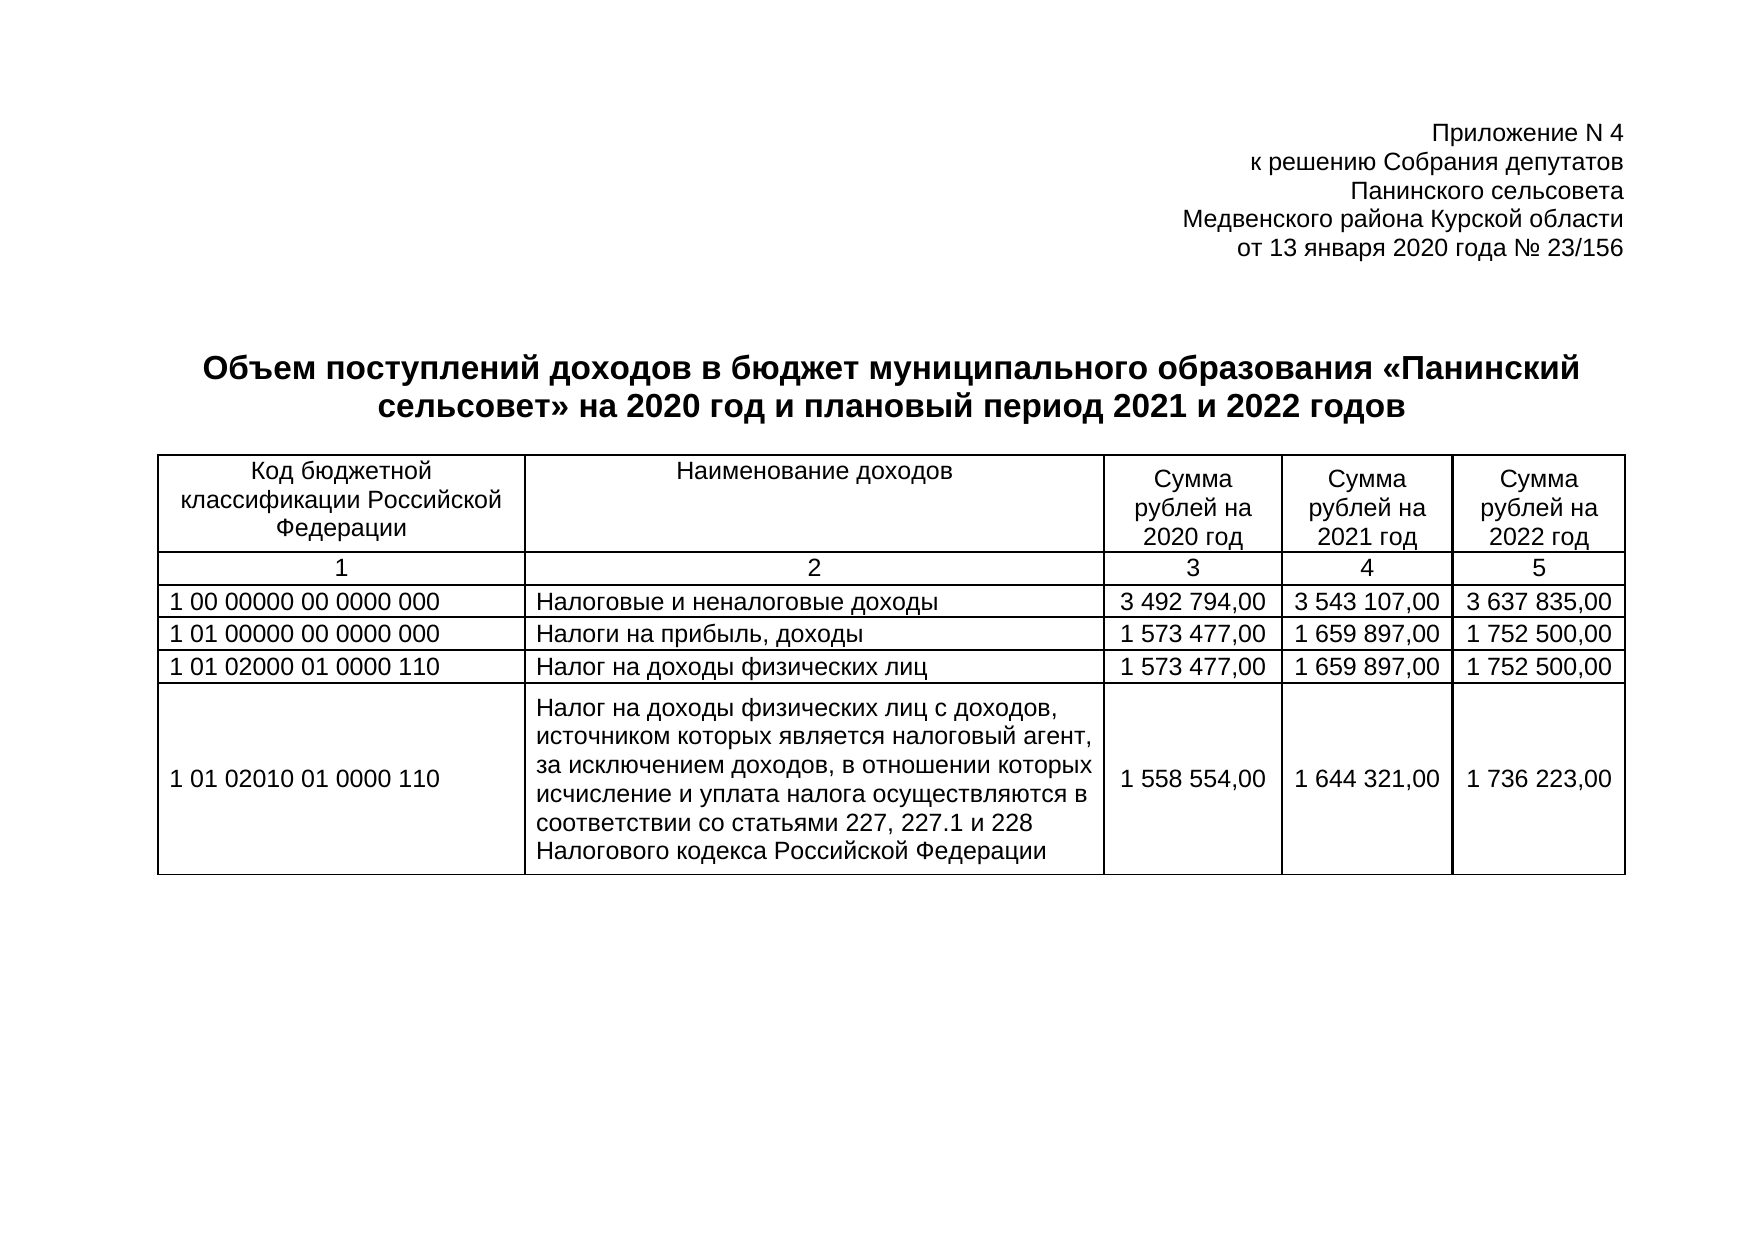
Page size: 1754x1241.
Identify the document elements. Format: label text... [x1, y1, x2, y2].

table_cell Налоги на прибыль, доходы [526, 618, 1103, 649]
text к решению Собрания депутатов [159, 147, 1624, 176]
table_cell 1 644 321,00 [1283, 684, 1451, 874]
table_header Сумма рублей на 2020 год [1105, 456, 1281, 551]
table_cell 1 659 897,00 [1283, 651, 1451, 682]
table_cell 1 01 00000 00 0000 000 [159, 618, 524, 649]
table_cell 3 492 794,00 [1105, 586, 1281, 616]
table_cell 1 752 500,00 [1454, 618, 1624, 649]
table_header Сумма рублей на 2022 год [1454, 456, 1624, 551]
table_cell Налоговые и неналоговые доходы [526, 586, 1103, 616]
table_header Сумма рублей на 2021 год [1283, 456, 1451, 551]
table_cell 3 [1105, 553, 1281, 583]
table_cell 5 [1454, 553, 1624, 583]
text Объем поступлений доходов в бюджет муниципального образования «Панинский сельсовет» на 2020 год и плановый период 2021 и 2022 годов [159, 348, 1624, 425]
table_cell 1 573 477,00 [1105, 651, 1281, 682]
table_header Код бюджетной классификации Российской Федерации [159, 456, 524, 551]
table_cell 1 752 500,00 [1454, 651, 1624, 682]
table_cell 3 543 107,00 [1283, 586, 1451, 616]
table_cell Налог на доходы физических лиц [526, 651, 1103, 682]
table_cell 1 558 554,00 [1105, 684, 1281, 874]
table_cell 4 [1283, 553, 1451, 583]
text Приложение N 4 [159, 118, 1624, 147]
table_cell Налог на доходы физических лиц с доходов, источником которых является налоговый агент, за исключением доходов, в отношении которых исчисление и уплата налога осуществляются в соответствии со статьями 227, 227.1 и 228 Налогового кодекса Российской Федерации [526, 684, 1103, 874]
table_header Наименование доходов [526, 456, 1103, 551]
text Медвенского района Курской области [159, 204, 1624, 233]
table_cell 1 [159, 553, 524, 583]
table_cell 1 736 223,00 [1454, 684, 1624, 874]
text от 13 января 2020 года № 23/156 [159, 233, 1624, 262]
table_cell 1 01 02000 01 0000 110 [159, 651, 524, 682]
table_cell 1 00 00000 00 0000 000 [159, 586, 524, 616]
table_cell 1 659 897,00 [1283, 618, 1451, 649]
table_cell 1 01 02010 01 0000 110 [159, 684, 524, 874]
table_cell 3 637 835,00 [1454, 586, 1624, 616]
table_cell 1 573 477,00 [1105, 618, 1281, 649]
table_cell 2 [526, 553, 1103, 583]
text Панинского сельсовета [159, 176, 1624, 204]
